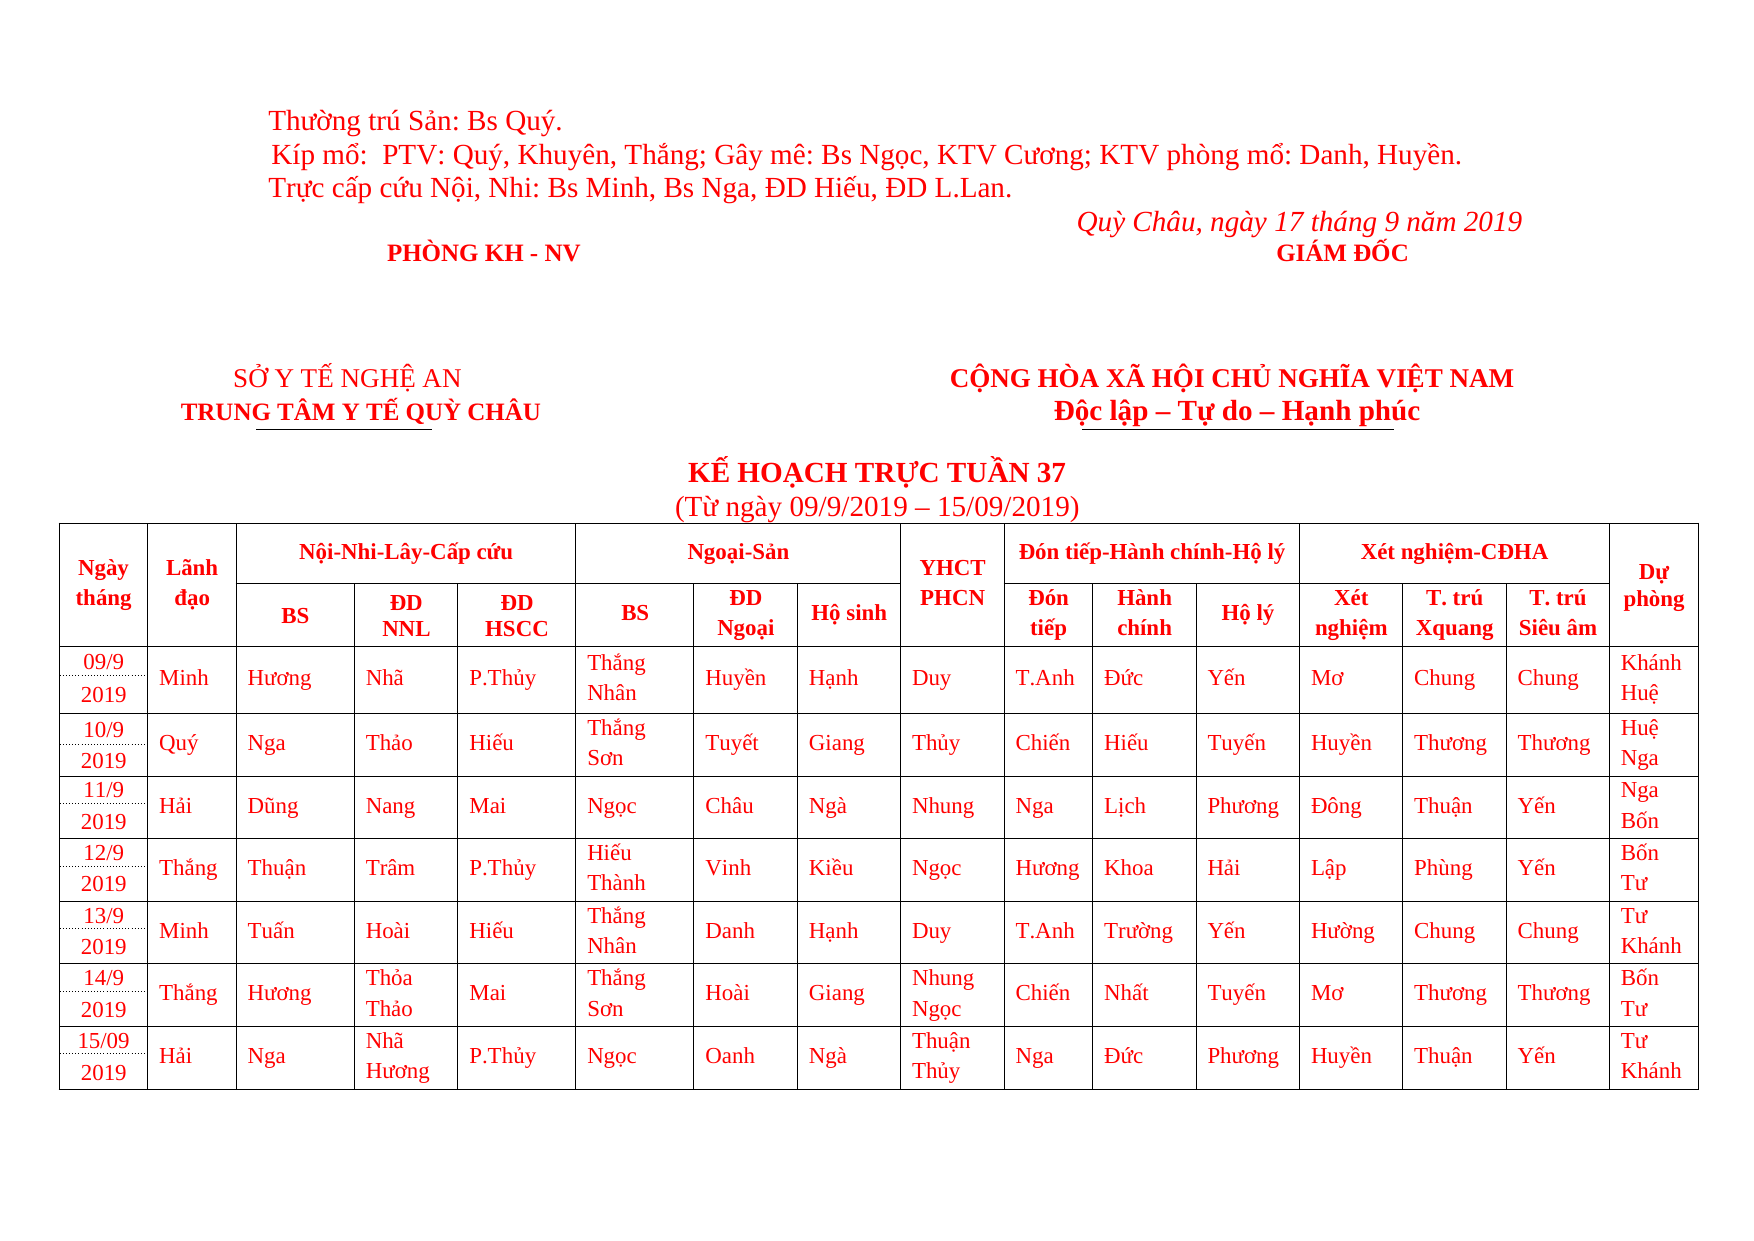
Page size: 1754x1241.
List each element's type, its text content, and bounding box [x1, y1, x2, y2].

table_cell Hạnh [798, 647, 900, 713]
table_cell Ngọc [576, 777, 693, 838]
table_cell Thỏa Thảo [355, 964, 457, 1026]
table_cell Thủy [901, 714, 1004, 776]
table_cell 2019 [60, 991, 147, 1026]
table_cell Thắng Sơn [576, 964, 693, 1026]
table_cell 15/09 [60, 1027, 147, 1053]
table_cell Ngọc [901, 839, 1004, 901]
table_cell Tuấn [237, 902, 354, 963]
table_cell Chung [1507, 902, 1609, 963]
table_cell Minh [148, 647, 236, 713]
table_cell Hải [148, 777, 236, 838]
table_cell Thắng Sơn [576, 714, 693, 776]
table_cell Chung [1507, 647, 1609, 713]
table_cell Duy [901, 902, 1004, 963]
table_cell Hương [237, 647, 354, 713]
table_cell Huyền [1300, 714, 1402, 776]
table_cell Thắng Nhân [576, 647, 693, 713]
table_cell Mơ [1300, 964, 1402, 1026]
table_cell Tư Khánh [1610, 1027, 1698, 1089]
table_cell Yến [1507, 839, 1609, 901]
table_cell Bốn Tư [1610, 839, 1698, 901]
table_cell Lập [1300, 839, 1402, 901]
table_cell Hoài [355, 902, 457, 963]
table_cell Oanh [694, 1027, 797, 1089]
table_cell Mai [458, 777, 575, 838]
table_cell Hiếu [458, 714, 575, 776]
table_cell P.Thủy [458, 839, 575, 901]
table_cell Hộ lý [1197, 584, 1299, 646]
table_cell Thắng [148, 964, 236, 1026]
table_cell Ngà [798, 1027, 900, 1089]
table_cell T. trú Xquang [1403, 584, 1506, 646]
table_header Lãnh đạo [148, 524, 236, 646]
table_cell T.Anh [1005, 647, 1092, 713]
table_cell 09/9 [60, 647, 147, 675]
text Kíp mổ: PTV: Quý, Khuyên, Thắng; Gây mê: Bs Ngọc, KTV Cương; KTV phòng mổ: Danh, Huyền. [118, 137, 1636, 171]
table_cell Châu [694, 777, 797, 838]
table_cell Nhung [901, 777, 1004, 838]
table_cell Danh [694, 902, 797, 963]
table_cell 2019 [60, 675, 147, 713]
text TRUNG TÂM Y TẾ QUỲ CHÂU Độc lập – Tự do – Hạnh phúc [118, 393, 1636, 427]
table_cell Huyền [1300, 1027, 1402, 1089]
table_header Ngày tháng [60, 524, 147, 646]
table_cell Yến [1197, 902, 1299, 963]
table_cell Phùng [1403, 839, 1506, 901]
table_cell Kiều [798, 839, 900, 901]
table_cell Hạnh [798, 902, 900, 963]
table_cell Thảo [355, 714, 457, 776]
table_cell Khoa [1093, 839, 1196, 901]
table_cell T. trú Siêu âm [1507, 584, 1609, 646]
table_cell Nhã [355, 647, 457, 713]
table_cell Hộ sinh [798, 584, 900, 646]
table_cell Hải [1197, 839, 1299, 901]
table_cell T.Anh [1005, 902, 1092, 963]
table_cell Trâm [355, 839, 457, 901]
table_cell Tuyết [694, 714, 797, 776]
table_cell Ngọc [576, 1027, 693, 1089]
text SỞ Y TẾ NGHỆ AN CỘNG HÒA XÃ HỘI CHỦ NGHĨA VIỆT NAM [118, 362, 1636, 393]
table_cell Yến [1197, 647, 1299, 713]
table_cell Đức [1093, 1027, 1196, 1089]
table_cell Nhã Hương [355, 1027, 457, 1089]
table_cell Nga [1005, 1027, 1092, 1089]
table_cell Minh [148, 902, 236, 963]
table_cell ĐD HSCC [458, 584, 575, 646]
table_cell Hành chính [1093, 584, 1196, 646]
table_cell Thương [1507, 964, 1609, 1026]
table_cell Mai [458, 964, 575, 1026]
table_cell BS [237, 584, 354, 646]
table_cell Bốn Tư [1610, 964, 1698, 1026]
table_header Ngoại-Sản [576, 524, 900, 583]
table_cell Thuận [237, 839, 354, 901]
table_cell Yến [1507, 777, 1609, 838]
table_cell Phương [1197, 777, 1299, 838]
table_header Dự phòng [1610, 524, 1698, 646]
table_cell Tư Khánh [1610, 902, 1698, 963]
text Thường trú Sản: Bs Quý. [118, 103, 1636, 137]
table_cell Lịch [1093, 777, 1196, 838]
table_cell Nhung Ngọc [901, 964, 1004, 1026]
table_cell 11/9 [60, 777, 147, 803]
table_cell 10/9 [60, 714, 147, 744]
table_cell Thuận [1403, 777, 1506, 838]
table_cell Thương [1403, 714, 1506, 776]
table_header Đón tiếp-Hành chính-Hộ lý [1005, 524, 1299, 583]
table_cell Nga [237, 714, 354, 776]
text Trực cấp cứu Nội, Nhi: Bs Minh, Bs Nga, ĐD Hiếu, ĐD L.Lan. Quỳ Châu, ngày 17 tháng 9 năm 2019 [118, 171, 1636, 238]
table_cell 2019 [60, 928, 147, 963]
table_cell 2019 [60, 866, 147, 901]
table_cell Chiến [1005, 964, 1092, 1026]
text PHÒNG KH - NV GIÁM ĐỐC [118, 238, 1636, 266]
table_cell Giang [798, 964, 900, 1026]
table_cell P.Thủy [458, 1027, 575, 1089]
table_cell Thuận Thủy [901, 1027, 1004, 1089]
table_cell Thuận [1403, 1027, 1506, 1089]
table_cell Chung [1403, 647, 1506, 713]
table_cell ĐD Ngoại [694, 584, 797, 646]
table_cell P.Thủy [458, 647, 575, 713]
table_cell 13/9 [60, 902, 147, 928]
table_cell Thắng Nhân [576, 902, 693, 963]
table_cell Phương [1197, 1027, 1299, 1089]
table_cell BS [576, 584, 693, 646]
table_cell Mơ [1300, 647, 1402, 713]
table_cell Tuyến [1197, 714, 1299, 776]
table_cell Thương [1507, 714, 1609, 776]
table_cell Xét nghiệm [1300, 584, 1402, 646]
table_cell Yến [1507, 1027, 1609, 1089]
table_cell Chung [1403, 902, 1506, 963]
table_cell Ngà [798, 777, 900, 838]
table_cell Huyền [694, 647, 797, 713]
table_cell Nga [237, 1027, 354, 1089]
table_cell Nhất [1093, 964, 1196, 1026]
table_cell Trường [1093, 902, 1196, 963]
table_cell Nga Bốn [1610, 777, 1698, 838]
table_cell ĐD NNL [355, 584, 457, 646]
text KẾ HOẠCH TRỰC TUẦN 37 [118, 456, 1636, 489]
table_cell Hiếu Thành [576, 839, 693, 901]
table_cell Vinh [694, 839, 797, 901]
table_cell Hoài [694, 964, 797, 1026]
table_cell Hường [1300, 902, 1402, 963]
table_header YHCT PHCN [901, 524, 1004, 646]
table_header Nội-Nhi-Lây-Cấp cứu [237, 524, 575, 583]
table_cell Tuyến [1197, 964, 1299, 1026]
text (Từ ngày 09/9/2019 – 15/09/2019) [118, 489, 1636, 523]
table_cell Dũng [237, 777, 354, 838]
table_cell 2019 [60, 803, 147, 838]
table_cell Hiếu [1093, 714, 1196, 776]
table_header Xét nghiệm-CĐHA [1300, 524, 1609, 583]
table_cell Hải [148, 1027, 236, 1089]
table_cell Hương [1005, 839, 1092, 901]
table_cell Nga [1005, 777, 1092, 838]
table_cell 2019 [60, 744, 147, 776]
table_cell Hiếu [458, 902, 575, 963]
table_cell 14/9 [60, 964, 147, 991]
table_cell Hương [237, 964, 354, 1026]
table_cell Huệ Nga [1610, 714, 1698, 776]
table_cell Đức [1093, 647, 1196, 713]
table_cell Giang [798, 714, 900, 776]
table_cell 2019 [60, 1053, 147, 1089]
table_cell Khánh Huệ [1610, 647, 1698, 713]
table_cell Quý [148, 714, 236, 776]
table_cell Thắng [148, 839, 236, 901]
table_cell Thương [1403, 964, 1506, 1026]
table_cell 12/9 [60, 839, 147, 866]
table_cell Nang [355, 777, 457, 838]
table_cell Duy [901, 647, 1004, 713]
table_cell Đông [1300, 777, 1402, 838]
table_cell Chiến [1005, 714, 1092, 776]
table_cell Đón tiếp [1005, 584, 1092, 646]
